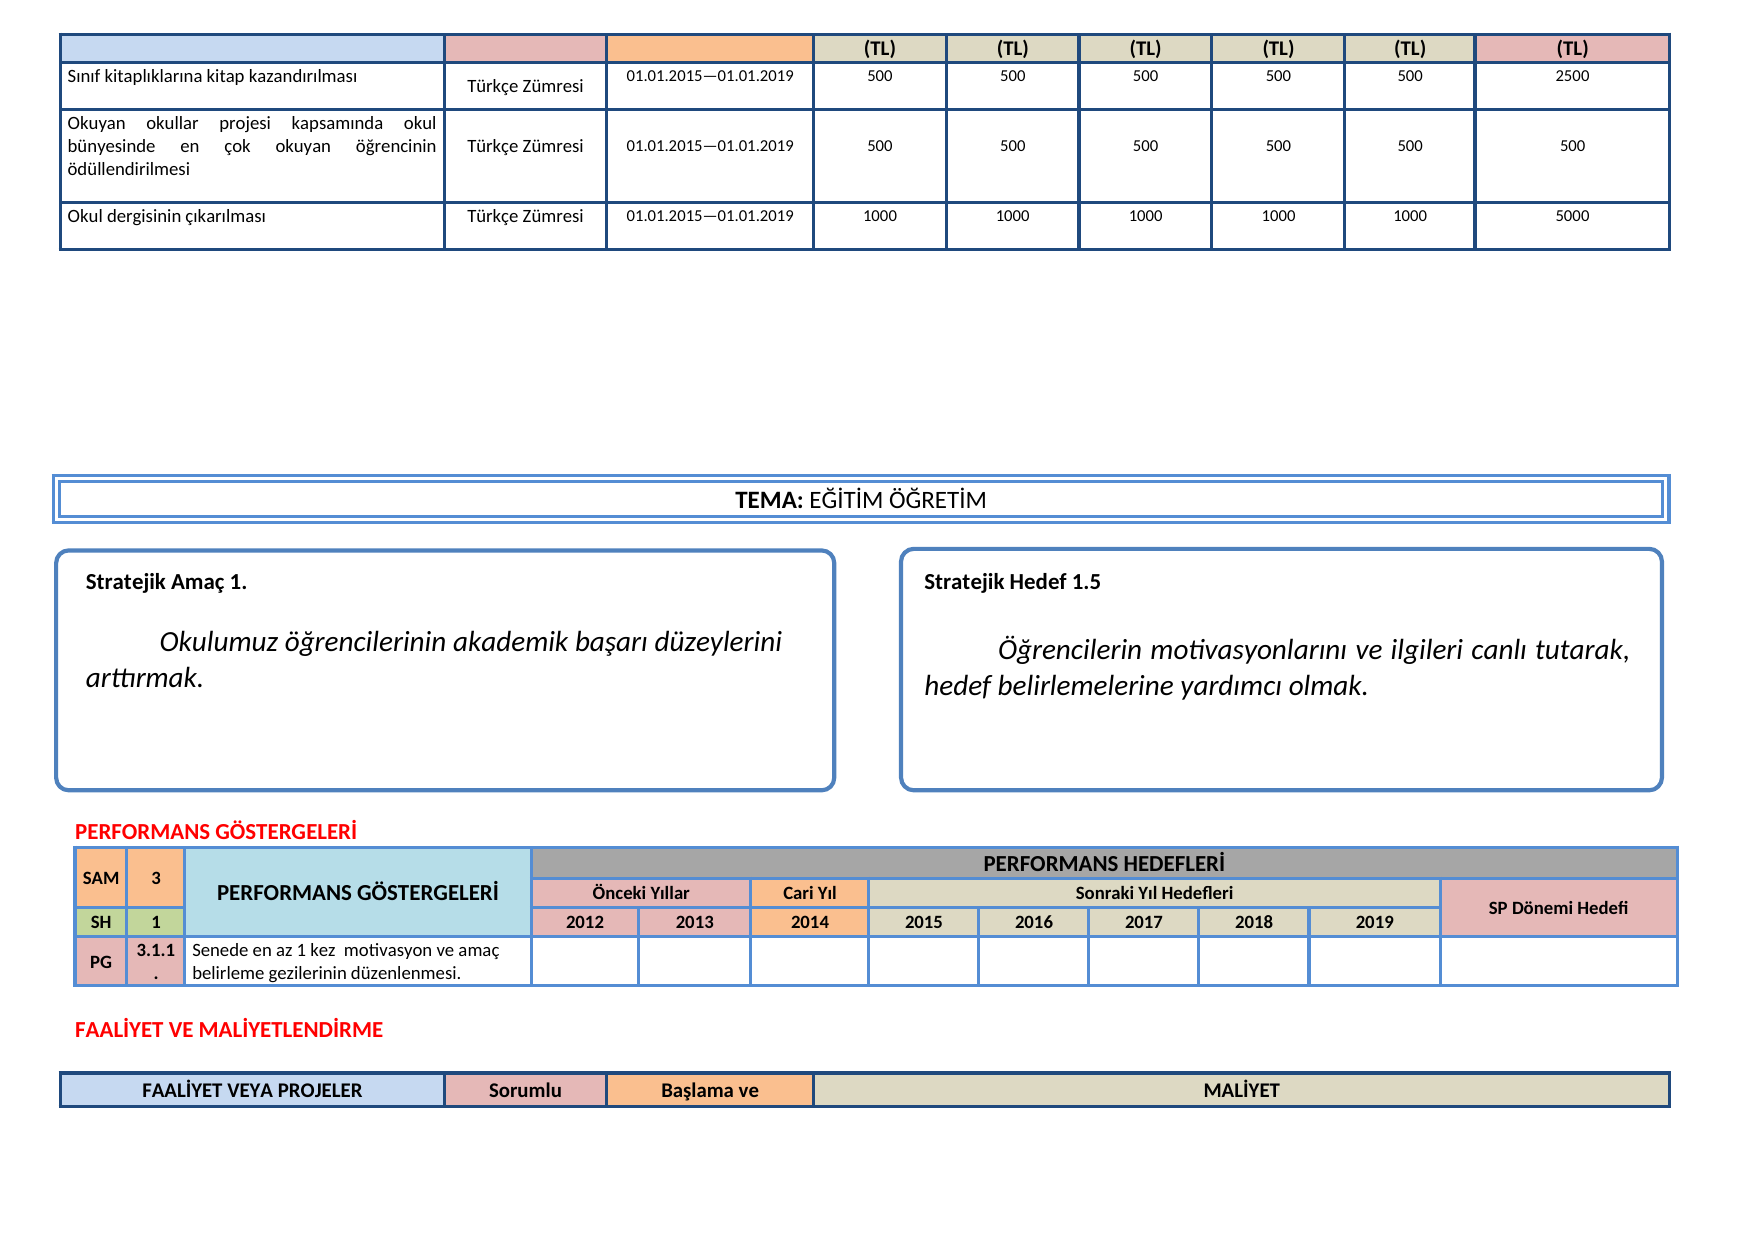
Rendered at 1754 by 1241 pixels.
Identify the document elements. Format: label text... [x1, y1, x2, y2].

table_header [608, 1075, 812, 1105]
table_cell 500 [1081, 64, 1210, 108]
table_cell 1000 [948, 204, 1077, 247]
table_cell 2019 [1311, 909, 1439, 935]
table_cell Cari Yıl [752, 880, 867, 906]
table_cell Sınıf kitaplıklarına kitap kazandırılması [62, 64, 443, 108]
table_cell SP Dönemi Hedefi [1442, 880, 1676, 935]
table_cell Senede en az 1 kez motivasyon ve amaç belirleme gezilerinin düzenlenmesi. [186, 938, 530, 984]
table_cell 500 [1213, 64, 1343, 108]
table_cell 5000 [1477, 204, 1668, 247]
table_cell Türkçe Zümresi [446, 204, 605, 247]
table_header PERFORMANS GÖSTERGELERİ [186, 849, 530, 935]
table_cell [1200, 938, 1307, 984]
text PERFORMANS GÖSTERGELERİ [75, 817, 1679, 846]
table_cell SH [77, 909, 125, 935]
table_cell 01.01.2015—01.01.2019 [608, 111, 812, 201]
table_header 3 [128, 849, 183, 906]
table_cell 1000 [1213, 204, 1343, 247]
table_cell 3.1.1. [128, 938, 183, 984]
table_cell 500 [948, 111, 1077, 201]
table_cell 1 [128, 909, 183, 935]
table_cell 1000 [815, 204, 945, 247]
table_cell [1442, 938, 1676, 984]
table_cell 2500 [1477, 64, 1668, 108]
table_cell 500 [1346, 111, 1473, 201]
table_cell 500 [1081, 111, 1210, 201]
table_cell 500 [815, 64, 945, 108]
table_cell 2014 [752, 909, 867, 935]
table_cell 2012 [533, 909, 637, 935]
table_cell 500 [1346, 64, 1473, 108]
table_cell [870, 938, 977, 984]
table_cell Toplam (TL) [1477, 36, 1668, 61]
table_cell 2015 [870, 909, 977, 935]
table_header PERFORMANS HEDEFLERİ [533, 849, 1676, 877]
table_header SAM [77, 849, 125, 906]
table_cell 500 [1477, 111, 1668, 201]
text FAALİYET VE MALİYETLENDİRME [75, 1015, 1679, 1043]
table_cell 1000 [1081, 204, 1210, 247]
table_cell Türkçe Zümresi [446, 64, 605, 108]
table_cell Önceki Yıllar [533, 880, 749, 906]
table_cell 01.01.2015—01.01.2019 [608, 204, 812, 247]
table_cell 2018 (TL) [1213, 36, 1343, 61]
table_cell [1090, 938, 1197, 984]
table_header TEMA: EĞİTİM ÖĞRETİM [56, 477, 1666, 515]
table_cell 2016 [980, 909, 1087, 935]
table_cell [752, 938, 867, 984]
table_cell Okuyan okullar projesi kapsamında okul bünyesinde en çok okuyan öğrencinin ödüllendirilmesi [62, 111, 443, 201]
table_cell [980, 938, 1087, 984]
table_cell 2017 [1090, 909, 1197, 935]
table_cell 2015 (TL) [815, 36, 945, 61]
table_cell Sonraki Yıl Hedefleri [870, 880, 1439, 906]
table_cell PG [77, 938, 125, 984]
table_cell [533, 938, 637, 984]
table_cell 500 [815, 111, 945, 201]
table_cell 1000 [1346, 204, 1473, 247]
table_cell 500 [1213, 111, 1343, 201]
table_cell 2017 (TL) [1081, 36, 1210, 61]
table_cell Okul dergisinin çıkarılması [62, 204, 443, 247]
table_cell [640, 938, 749, 984]
table_header MALİYET [815, 1075, 1668, 1105]
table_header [446, 1075, 605, 1105]
table_cell [1311, 938, 1439, 984]
table_cell 2019 (TL) [1346, 36, 1473, 61]
table_cell Türkçe Zümresi [446, 111, 605, 201]
table_cell 2013 [640, 909, 749, 935]
table_cell 2016 (TL) [948, 36, 1077, 61]
table_cell 2018 [1200, 909, 1307, 935]
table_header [62, 1075, 443, 1105]
table_cell 500 [948, 64, 1077, 108]
table_cell 01.01.2015—01.01.2019 [608, 64, 812, 108]
